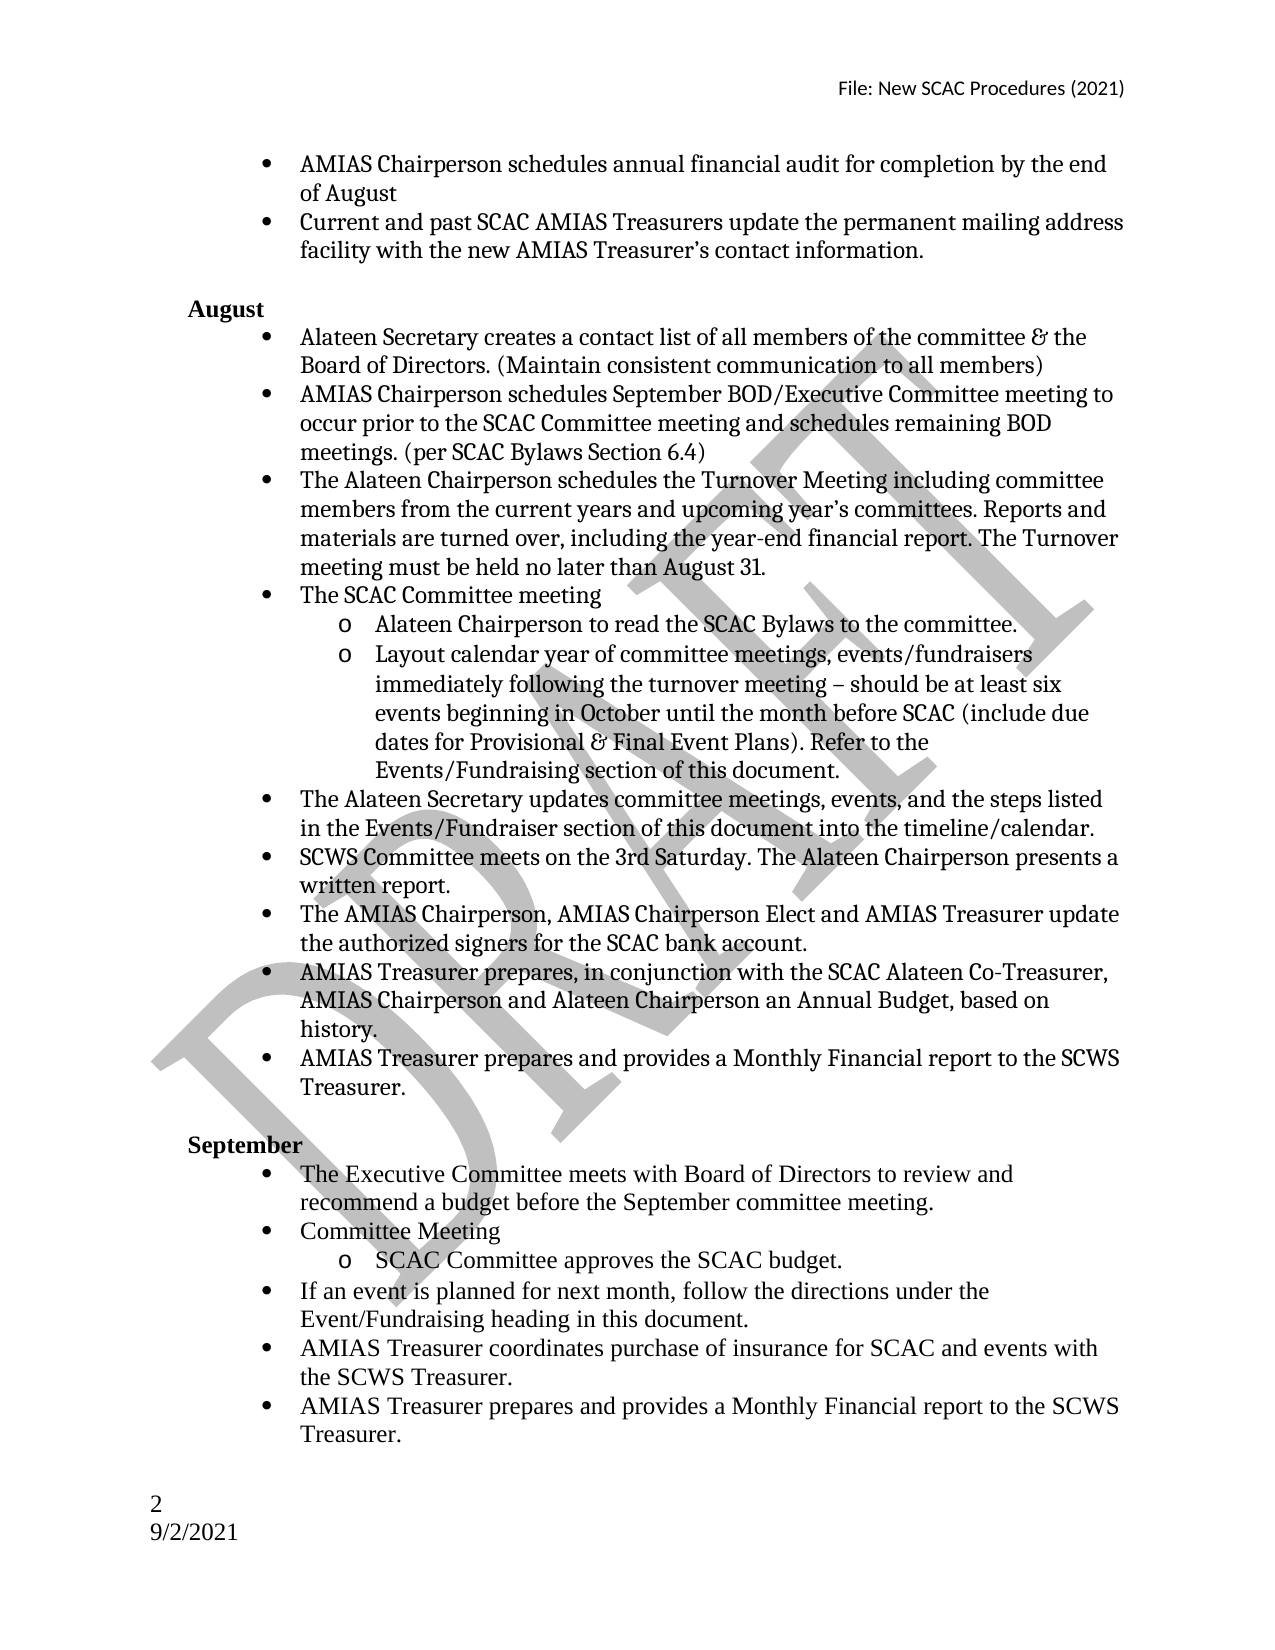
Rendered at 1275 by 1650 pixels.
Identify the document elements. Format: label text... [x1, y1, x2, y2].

text September [150, 1130, 1125, 1159]
list AMIAS Chairperson schedules annual financial audit for completion by the end of August [262, 150, 1125, 207]
list The Executive Committee meets with Board of Directors to review and recommend a budget before the September committee meeting. [262, 1159, 1125, 1216]
list Layout calendar year of committee meetings, events/fundraisers immediately following the turnover meeting – should be at least six events beginning in October until the month before SCAC (include due dates for Provisional & Final Event Plans). Refer to the Events/Fundraising section of this document. [337, 640, 1125, 785]
list The SCAC Committee meeting [262, 581, 1125, 610]
list Alateen Chairperson to read the SCAC Bylaws to the committee. [337, 610, 1125, 640]
list The Alateen Secretary updates committee meetings, events, and the steps listed in the Events/Fundraiser section of this document into the timeline/calendar. [262, 785, 1125, 842]
list AMIAS Treasurer coordinates purchase of insurance for SCAC and events with the SCWS Treasurer. [262, 1333, 1125, 1391]
list If an event is planned for next month, follow the directions under the Event/Fundraising heading in this document. [262, 1276, 1125, 1333]
list AMIAS Chairperson schedules September BOD/Executive Committee meeting to occur prior to the SCAC Committee meeting and schedules remaining BOD meetings. (per SCAC Bylaws Section 6.4) [262, 380, 1125, 466]
list AMIAS Treasurer prepares, in conjunction with the SCAC Alateen Co-Treasurer, AMIAS Chairperson and Alateen Chairperson an Annual Budget, based on history. [262, 957, 1125, 1044]
text August [150, 294, 1125, 322]
list The AMIAS Chairperson, AMIAS Chairperson Elect and AMIAS Treasurer update the authorized signers for the SCAC bank account. [262, 900, 1125, 957]
list Committee Meeting [262, 1216, 1125, 1245]
list The Alateen Chairperson schedules the Turnover Meeting including committee members from the current years and upcoming year’s committees. Reports and materials are turned over, including the year-end financial report. The Turnover meeting must be held no later than August 31. [262, 466, 1125, 581]
list AMIAS Treasurer prepares and provides a Monthly Financial report to the SCWS Treasurer. [262, 1044, 1125, 1101]
list Current and past SCAC AMIAS Treasurers update the permanent mailing address facility with the new AMIAS Treasurer’s contact information. [262, 207, 1125, 265]
list AMIAS Treasurer prepares and provides a Monthly Financial report to the SCWS Treasurer. [262, 1391, 1125, 1448]
list SCWS Committee meets on the 3rd Saturday. The Alateen Chairperson presents a written report. [262, 842, 1125, 900]
list Alateen Secretary creates a contact list of all members of the committee & the Board of Directors. (Maintain consistent communication to all members) [262, 322, 1125, 380]
list SCAC Committee approves the SCAC budget. [337, 1245, 1125, 1276]
